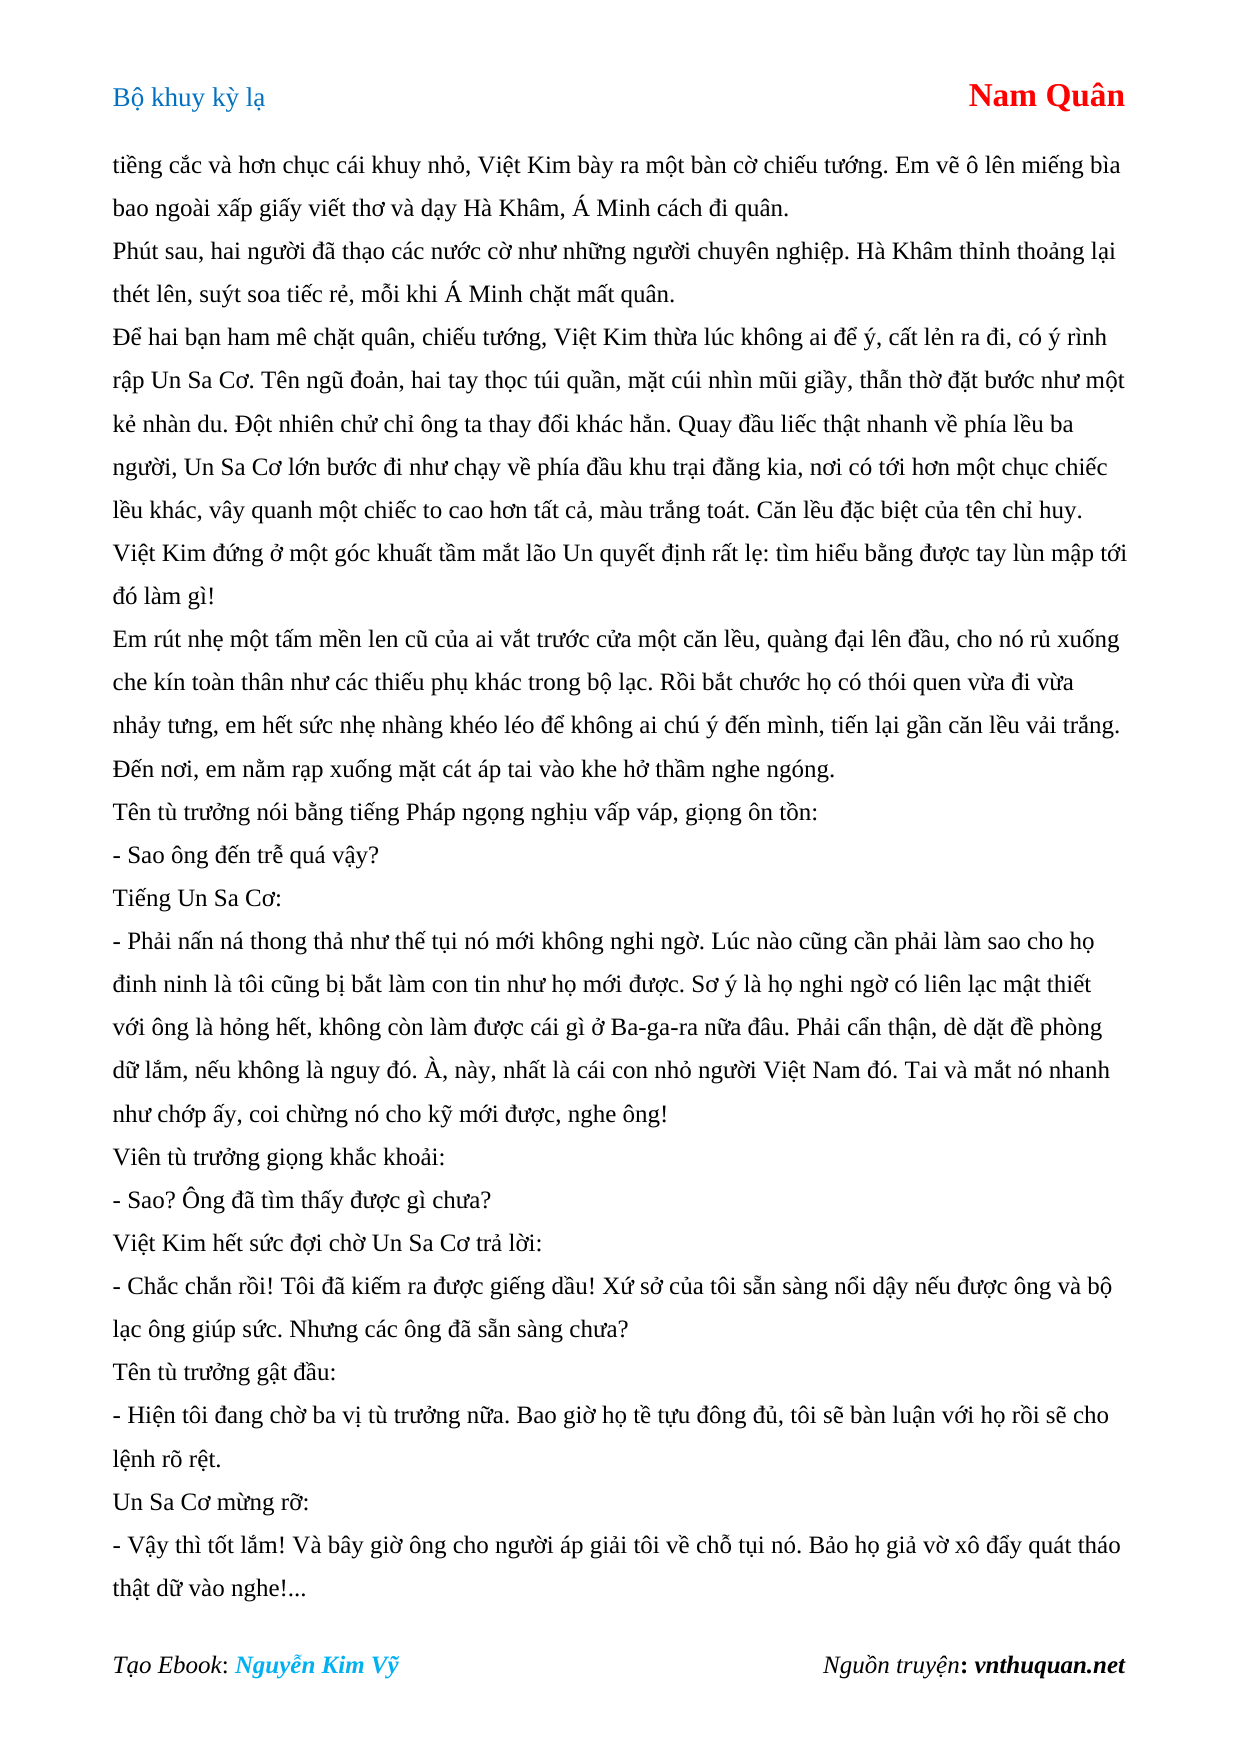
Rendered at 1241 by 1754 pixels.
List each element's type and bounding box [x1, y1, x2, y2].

text [112, 150, 1128, 1602]
